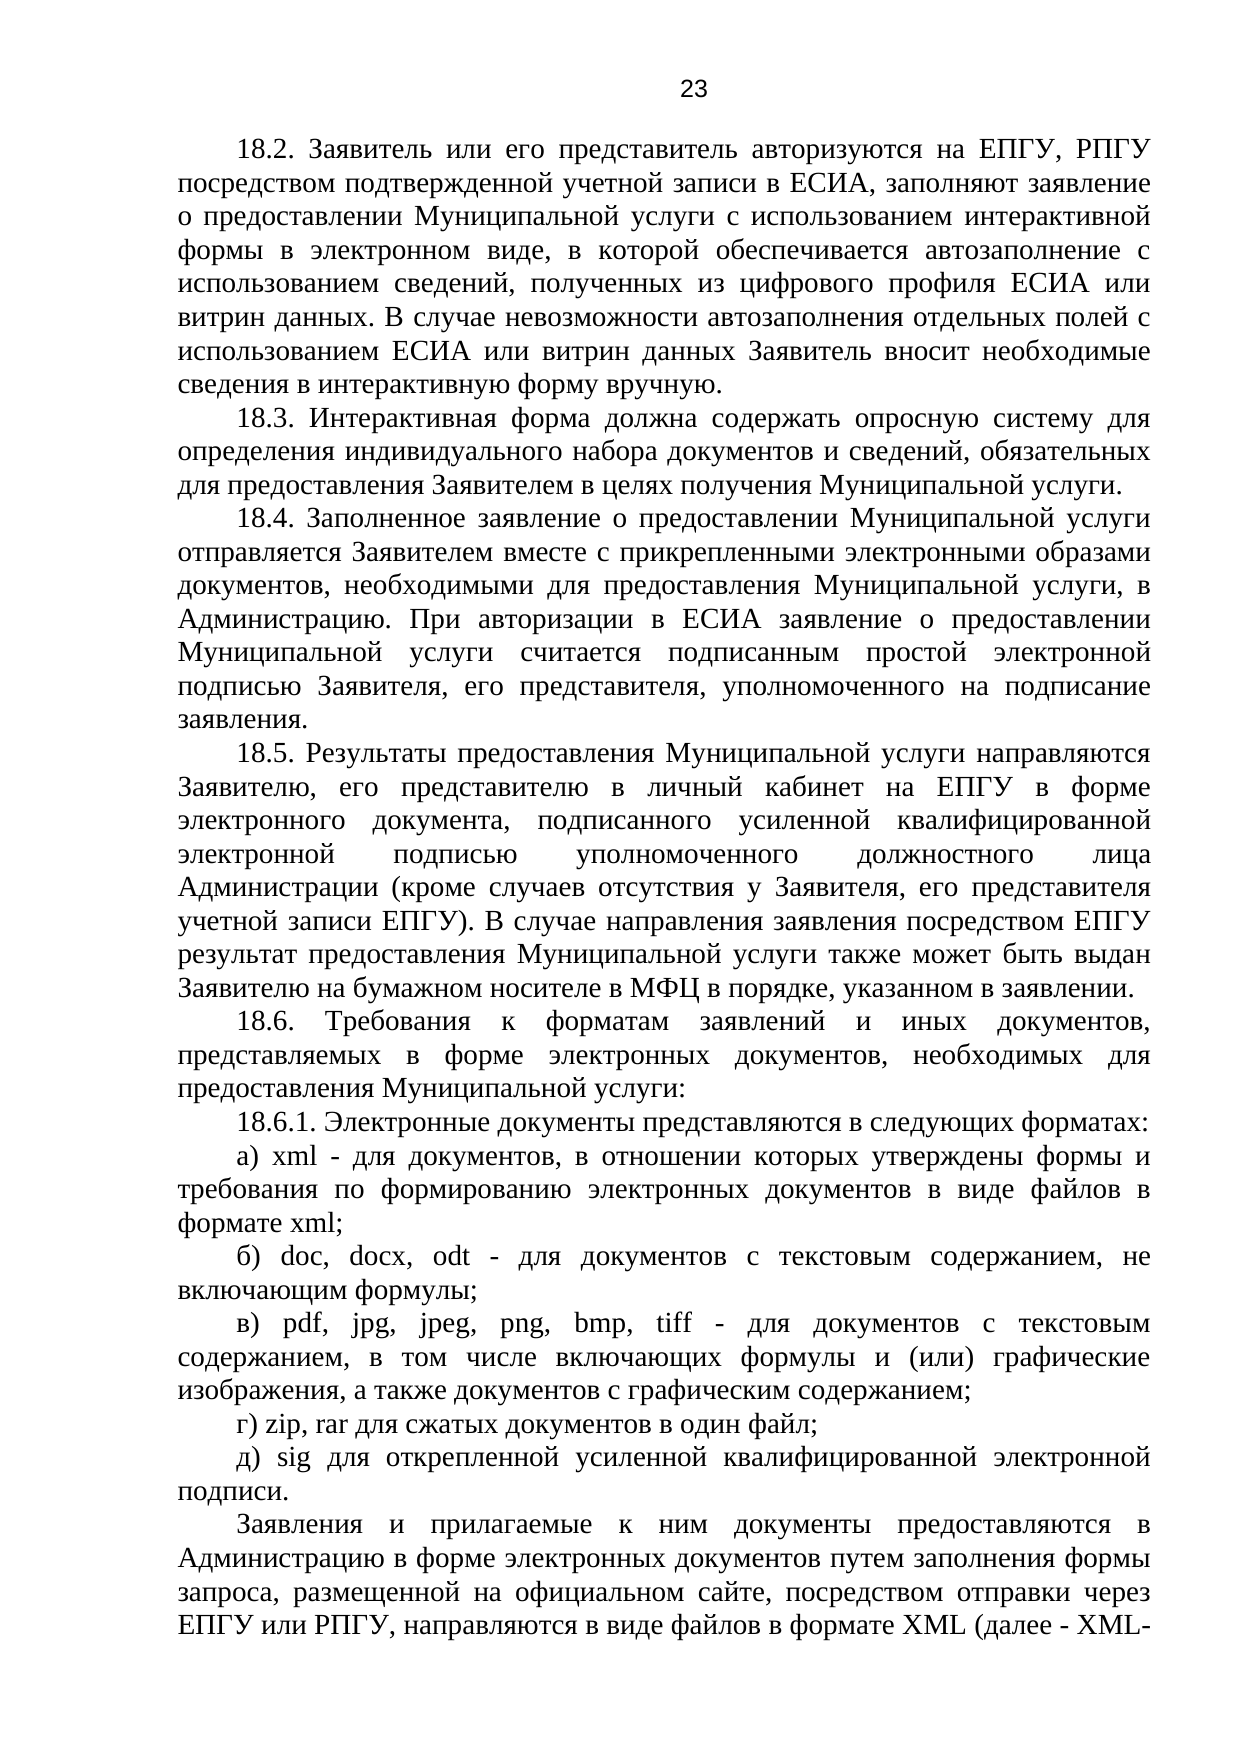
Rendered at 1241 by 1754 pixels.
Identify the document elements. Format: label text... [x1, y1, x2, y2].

text 18.6. Требования к форматам заявлений и иных документов, представляемых в форме электронных документов, необходимых для предоставления Муниципальной услуги: [177, 1003, 1152, 1104]
text в) pdf, jpg, jpeg, png, bmp, tiff - для документов с текстовым содержанием, в том числе включающих формулы и (или) графические изображения, а также документов с графическим содержанием; [177, 1305, 1152, 1406]
text 18.4. Заполненное заявление о предоставлении Муниципальной услуги отправляется Заявителем вместе с прикрепленными электронными образами документов, необходимыми для предоставления Муниципальной услуги, в Администрацию. При авторизации в ЕСИА заявление о предоставлении Муниципальной услуги считается подписанным простой электронной подписью Заявителя, его представителя, уполномоченного на подписание заявления. [177, 500, 1152, 735]
text 18.5. Результаты предоставления Муниципальной услуги направляются Заявителю, его представителю в личный кабинет на ЕПГУ в форме электронного документа, подписанного усиленной квалифицированной электронной подписью уполномоченного должностного лица Администрации (кроме случаев отсутствия у Заявителя, его представителя учетной записи ЕПГУ). В случае направления заявления посредством ЕПГУ результат предоставления Муниципальной услуги также может быть выдан Заявителю на бумажном носителе в МФЦ в порядке, указанном в заявлении. [177, 735, 1152, 1003]
text 18.6.1. Электронные документы представляются в следующих форматах: [177, 1104, 1152, 1138]
text б) doc, docx, odt - для документов с текстовым содержанием, не включающим формулы; [177, 1238, 1152, 1305]
text а) xml - для документов, в отношении которых утверждены формы и требования по формированию электронных документов в виде файлов в формате xml; [177, 1138, 1152, 1238]
text д) sig для открепленной усиленной квалифицированной электронной подписи. [177, 1439, 1152, 1507]
text 18.3. Интерактивная форма должна содержать опросную систему для определения индивидуального набора документов и сведений, обязательных для предоставления Заявителем в целях получения Муниципальной услуги. [177, 400, 1152, 500]
text 18.2. Заявитель или его представитель авторизуются на ЕПГУ, РПГУ посредством подтвержденной учетной записи в ЕСИА, заполняют заявление о предоставлении Муниципальной услуги с использованием интерактивной формы в электронном виде, в которой обеспечивается автозаполнение с использованием сведений, полученных из цифрового профиля ЕСИА или витрин данных. В случае невозможности автозаполнения отдельных полей с использованием ЕСИА или витрин данных Заявитель вносит необходимые сведения в интерактивную форму вручную. [177, 131, 1152, 400]
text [177, 1507, 1152, 1641]
text г) zip, rar для сжатых документов в один файл; [177, 1406, 1152, 1439]
